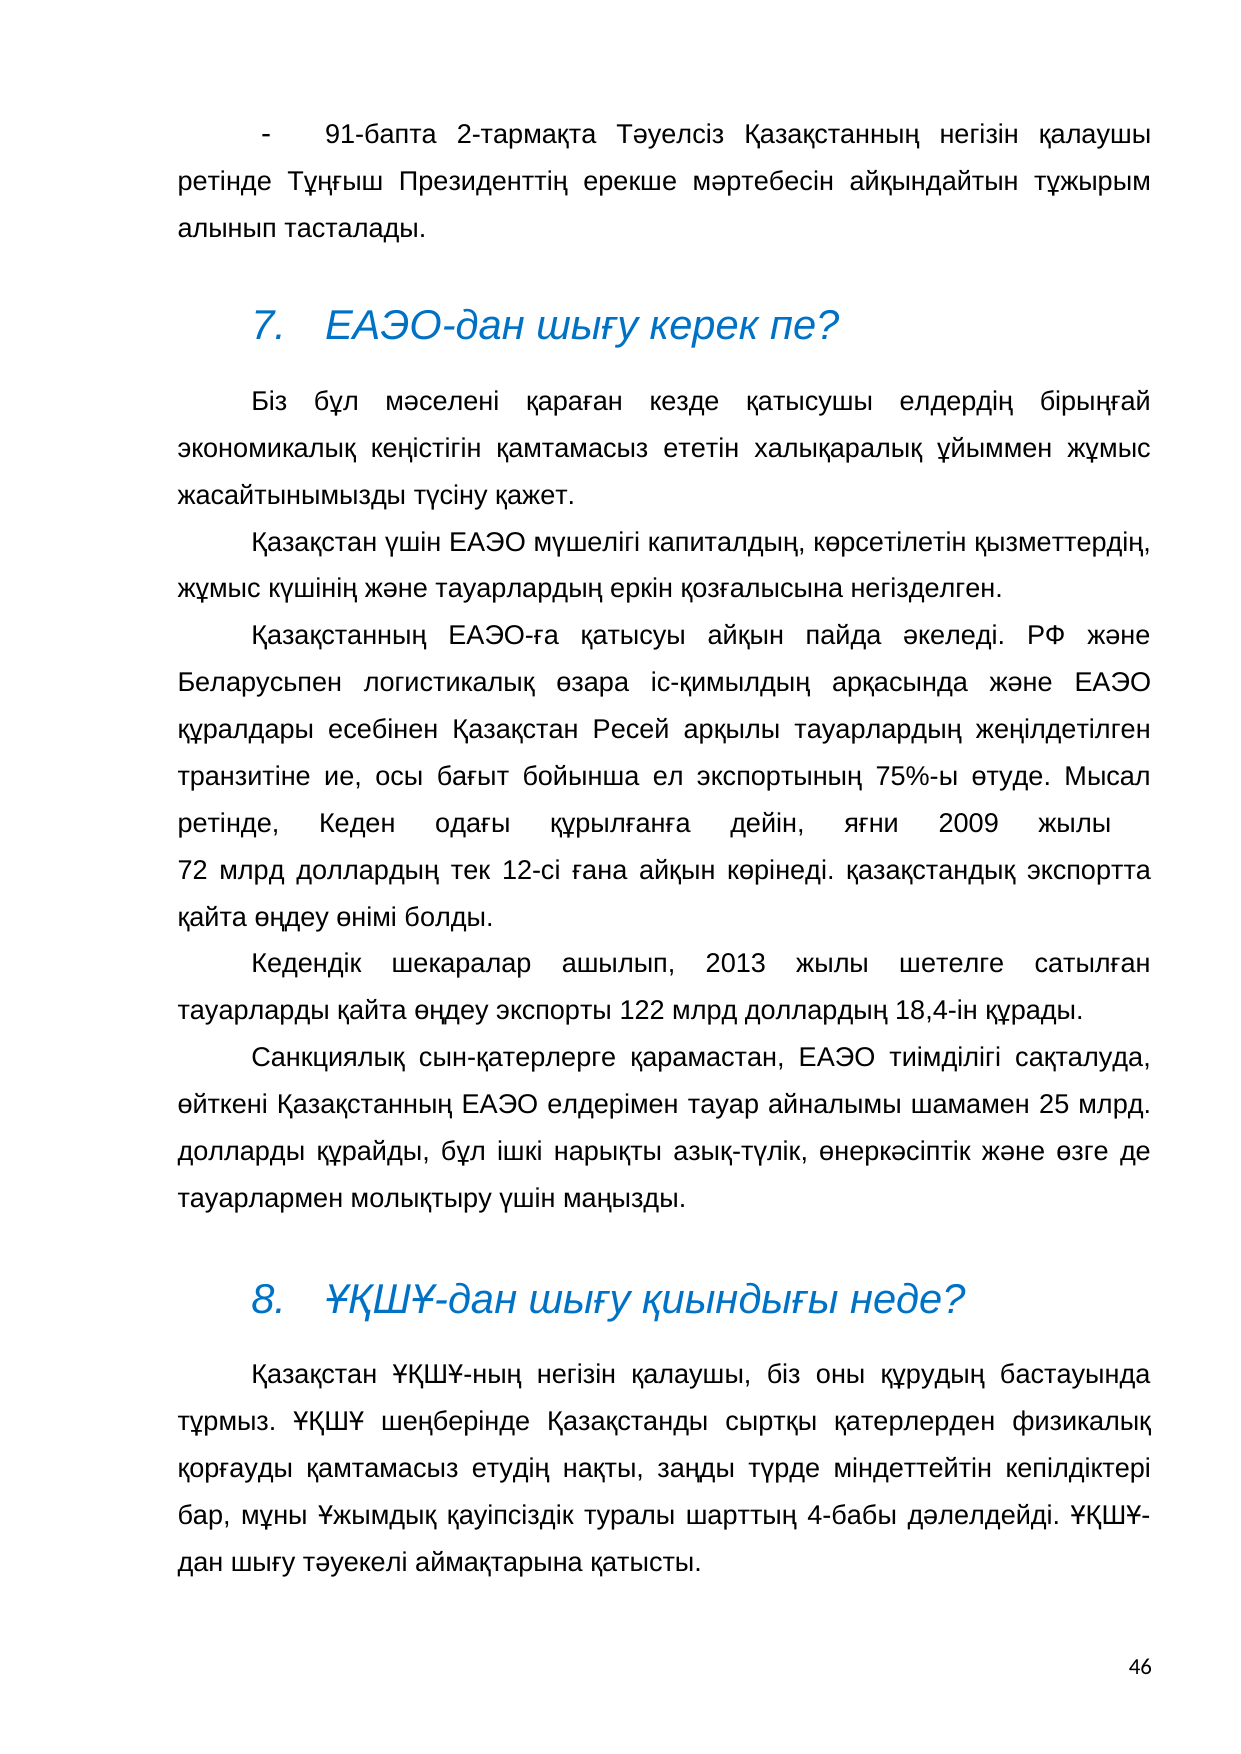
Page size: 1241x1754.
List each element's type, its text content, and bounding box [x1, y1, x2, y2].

list 91-бапта 2-тармақта Тәуелсіз Қазақстанның негізін қалаушы ретінде Тұңғыш Президенттің ерекше мәртебесін айқындайтын тұжырым алынып тасталады. [177, 118, 1152, 243]
list ЕАЭО-дан шығу керек пе? [177, 301, 1152, 348]
text Қазақстан үшін ЕАЭО мүшелігі капиталдың, көрсетілетін қызметтердің, жұмыс күшінің және тауарлардың еркін қозғалысына негізделген. [177, 526, 1152, 604]
text Санкциялық сын-қатерлерге қарамастан, ЕАЭО тиімділігі сақталуда, өйткені Қазақстанның ЕАЭО елдерімен тауар айналымы шамамен 25 млрд. долларды құрайды, бұл ішкі нарықты азық-түлік, өнеркәсіптік және өзге де тауарлармен молықтыру үшін маңызды. [177, 1041, 1152, 1213]
text Кедендік шекаралар ашылып, 2013 жылы шетелге сатылған тауарларды қайта өңдеу экспорты 122 млрд доллардың 18,4-ін құрады. [177, 947, 1152, 1026]
text Қазақстанның ЕАЭО-ға қатысуы айқын пайда әкеледі. РФ және Беларусьпен логистикалық өзара іс-қимылдың арқасында және ЕАЭО құралдары есебінен Қазақстан Ресей арқылы тауарлардың жеңілдетілген транзитіне ие, осы бағыт бойынша ел экспортының 75%-ы өтуде. Мысал ретінде, Кеден одағы құрылғанға дейін, яғни 2009 жылы 72 млрд доллардың тек 12-сі ғана айқын көрінеді. қазақстандық экспортта қайта өңдеу өнімі болды. [177, 619, 1152, 932]
text Біз бұл мәселені қараған кезде қатысушы елдердің бірыңғай экономикалық кеңістігін қамтамасыз ететін халықаралық ұйыммен жұмыс жасайтынымызды түсіну қажет. [177, 385, 1152, 510]
list ҰҚШҰ-дан шығу қиындығы неде? [177, 1274, 1152, 1322]
text Қазақстан ҰҚШҰ-ның негізін қалаушы, біз оны құрудың бастауында тұрмыз. ҰҚШҰ шеңберінде Қазақстанды сыртқы қатерлерден физикалық қорғауды қамтамасыз етудің нақты, заңды түрде міндеттейтін кепілдіктері бар, мұны Ұжымдық қауіпсіздік туралы шарттың 4-бабы дәлелдейді. ҰҚШҰ-дан шығу тәуекелі аймақтарына қатысты. [177, 1358, 1152, 1577]
